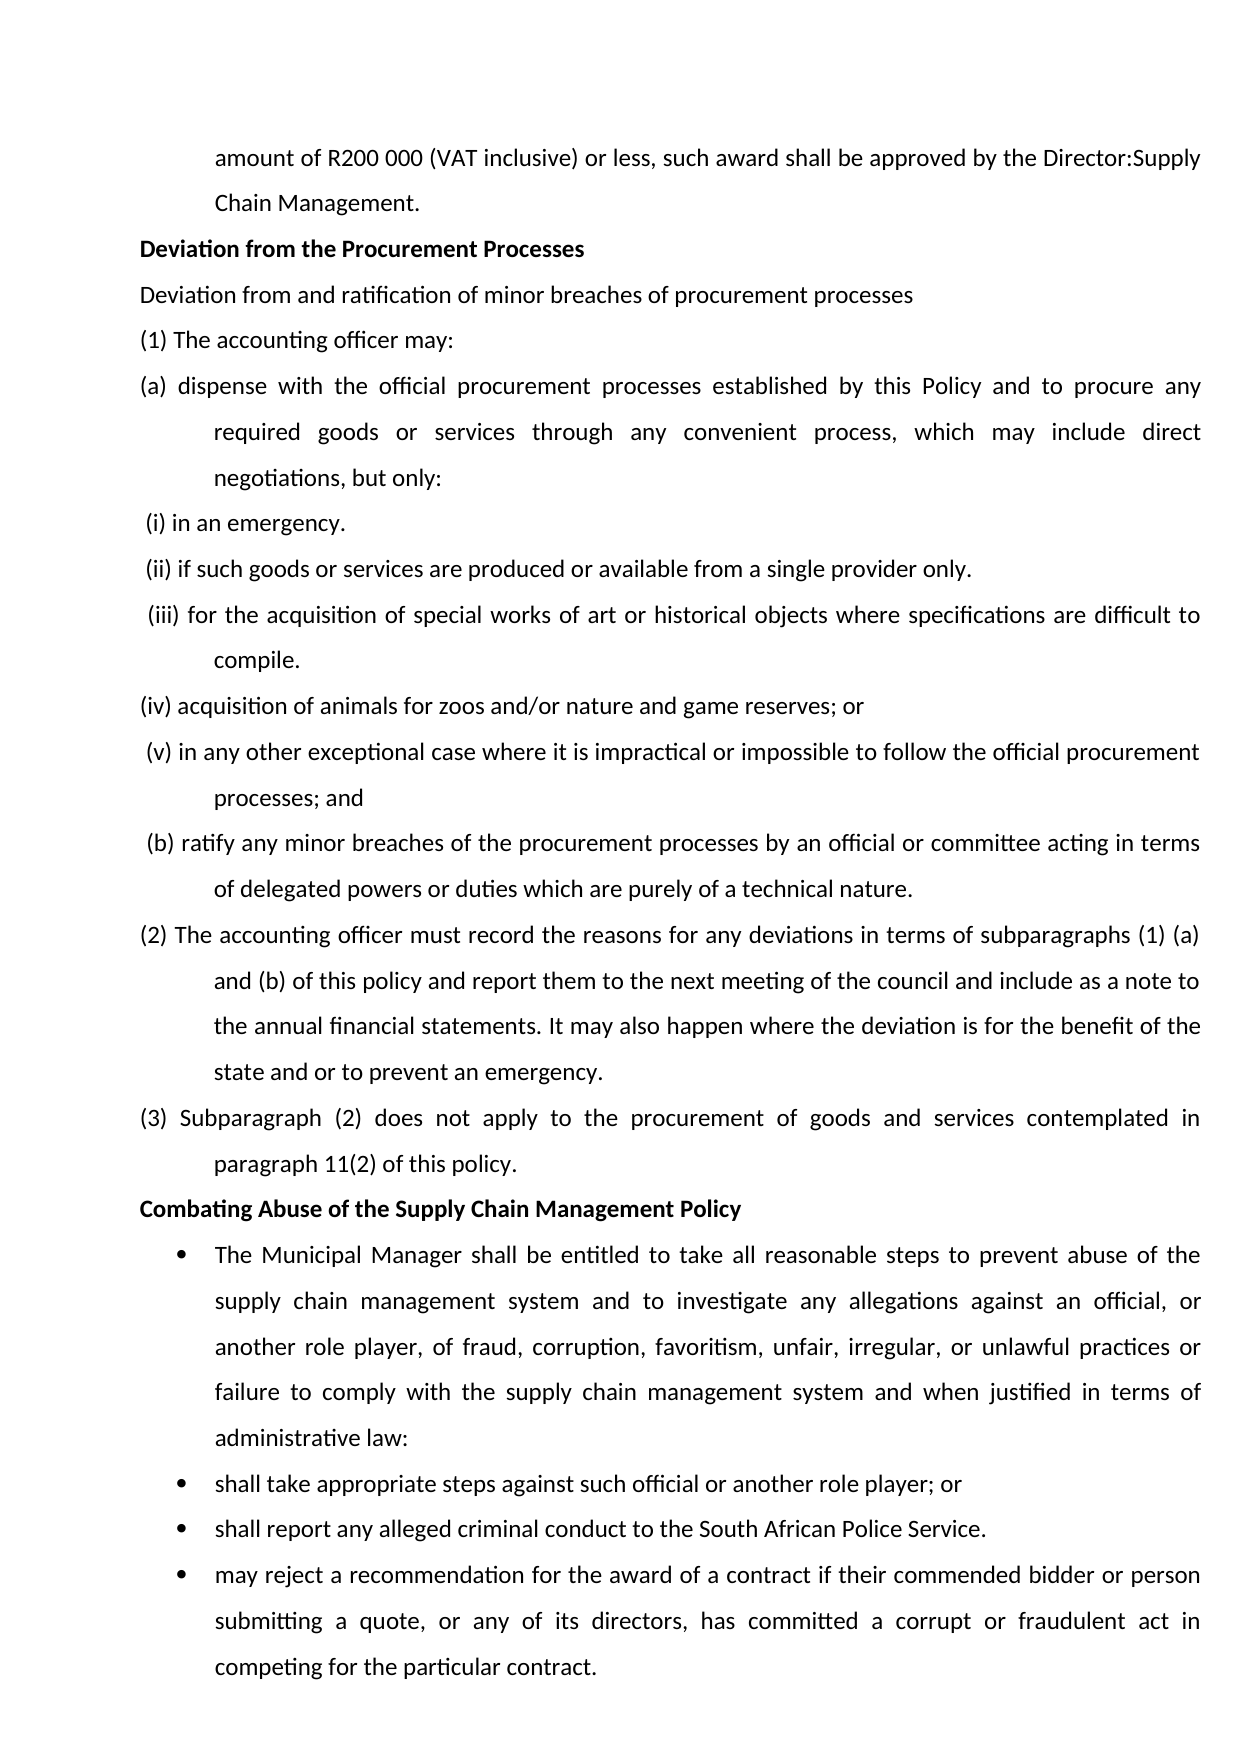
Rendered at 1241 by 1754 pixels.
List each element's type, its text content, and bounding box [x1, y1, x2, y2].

list shall take appropriate steps against such official or another role player; or [177, 1468, 1203, 1498]
text Deviation from and ratification of minor breaches of procurement processes [139, 279, 1203, 309]
text (1) The accounting officer may: [139, 324, 1203, 355]
text (iii) for the acquisition of special works of art or historical objects where specifications are difficult to compile. [139, 599, 1203, 675]
text (2) The accounting officer must record the reasons for any deviations in terms of subparagraphs (1) (a) and (b) of this policy and report them to the next meeting of the council and include as a note to the annual financial statements. It may also happen where the deviation is for the benefit of the state and or to prevent an emergency. [139, 919, 1203, 1087]
text (v) in any other exceptional case where it is impractical or impossible to follow the official procurement processes; and [139, 736, 1203, 812]
list may reject a recommendation for the award of a contract if their commended bidder or person submitting a quote, or any of its directors, has committed a corrupt or fraudulent act in competing for the particular contract. [177, 1559, 1203, 1681]
text (3) Subparagraph (2) does not apply to the procurement of goods and services contemplated in paragraph 11(2) of this policy. [139, 1102, 1203, 1178]
text (b) ratify any minor breaches of the procurement processes by an official or committee acting in terms of delegated powers or duties which are purely of a technical nature. [139, 828, 1203, 904]
text Combating Abuse of the Supply Chain Management Policy [139, 1193, 1203, 1224]
list The Municipal Manager shall be entitled to take all reasonable steps to prevent abuse of the supply chain management system and to investigate any allegations against an official, or another role player, of fraud, corruption, favoritism, unfair, irregular, or unlawful practices or failure to comply with the supply chain management system and when justified in terms of administrative law: [177, 1239, 1203, 1453]
text (ii) if such goods or services are produced or available from a single provider only. [139, 553, 1203, 584]
text Deviation from the Procurement Processes [139, 233, 1203, 264]
list shall report any alleged criminal conduct to the South African Police Service. [177, 1513, 1203, 1544]
text (i) in an emergency. [139, 507, 1203, 538]
text (a) dispense with the official procurement processes established by this Policy and to procure any required goods or services through any convenient process, which may include direct negotiations, but only: [139, 370, 1203, 492]
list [177, 142, 1203, 218]
text (iv) acquisition of animals for zoos and/or nature and game reserves; or [139, 690, 1203, 721]
